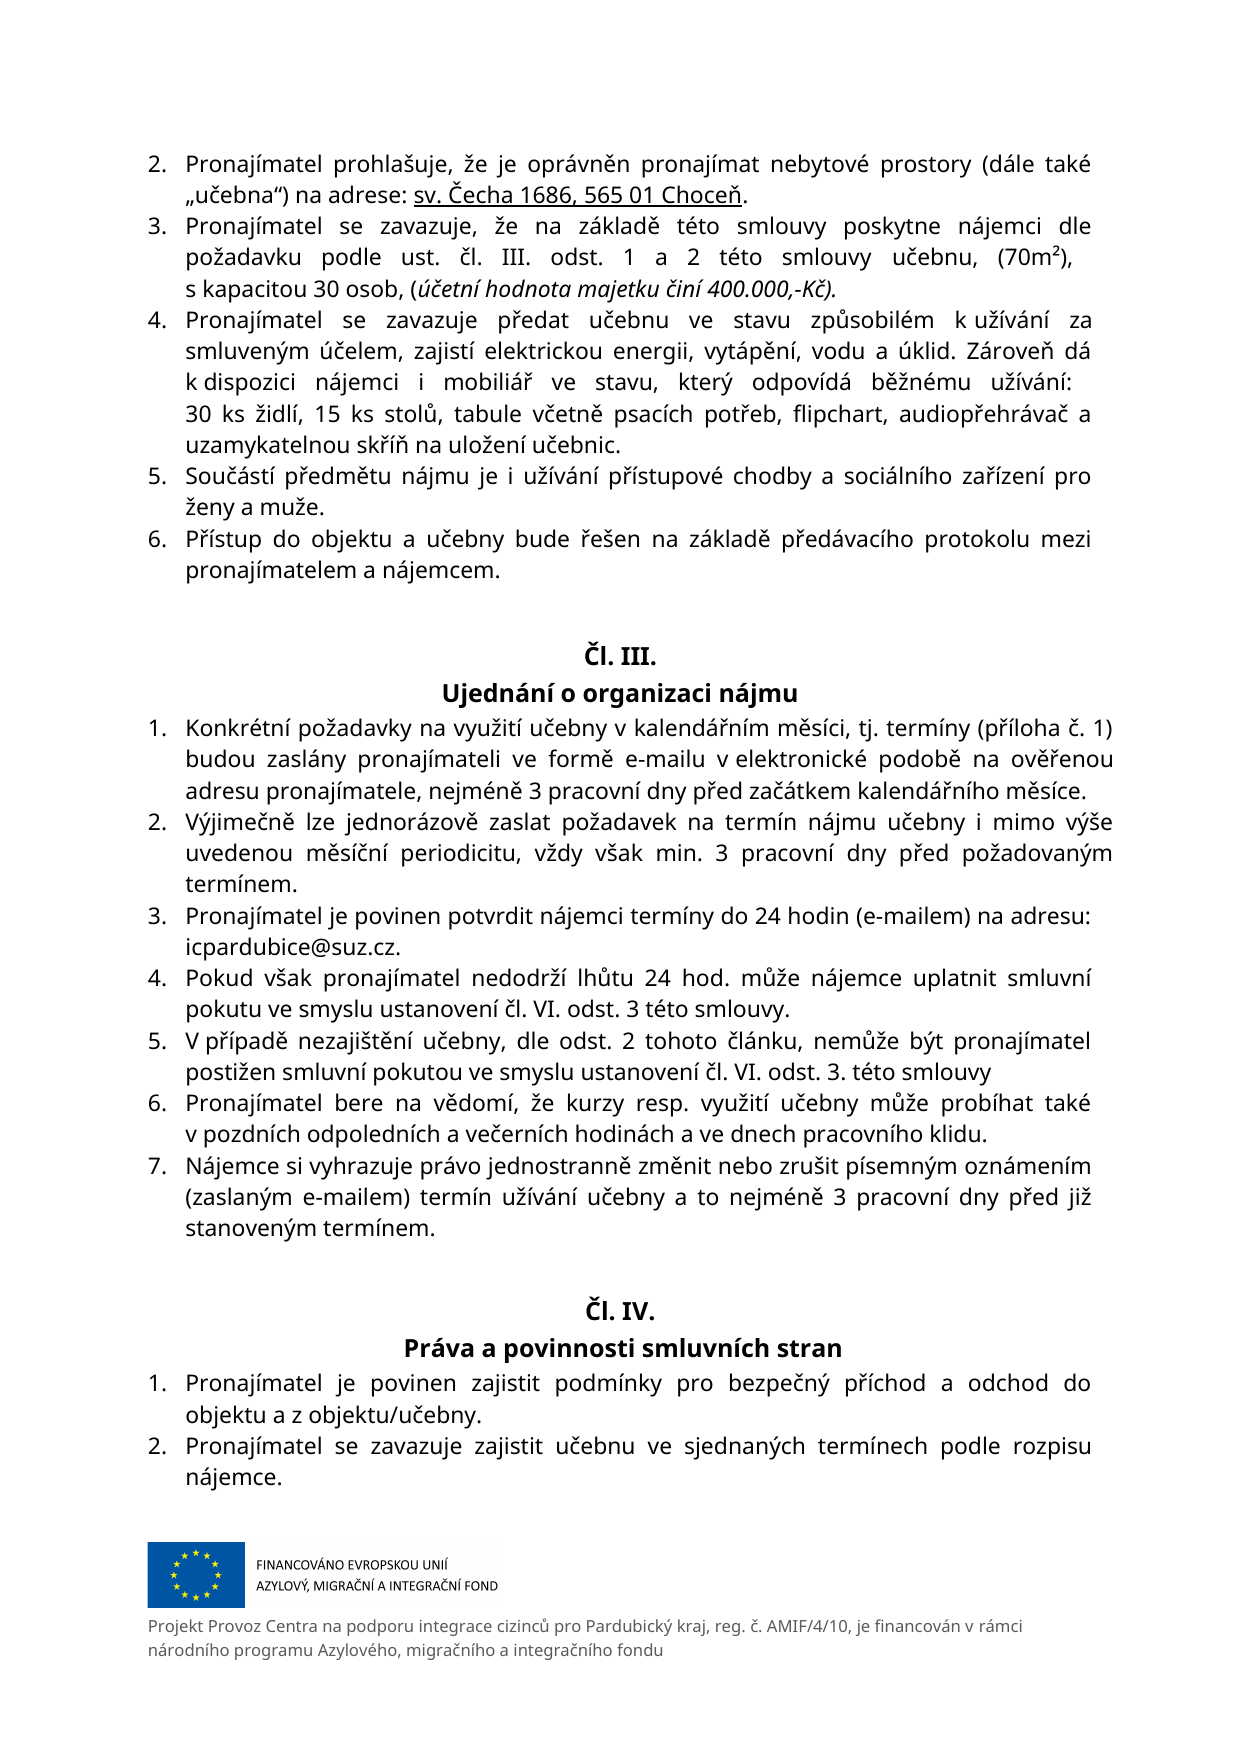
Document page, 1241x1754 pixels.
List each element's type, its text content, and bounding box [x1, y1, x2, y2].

list Výjimečně lze jednorázově zaslat požadavek na termín nájmu učebny i mimo výše uvedenou měsíční periodicitu, vždy však min. 3 pracovní dny před požadovaným termínem. [148, 806, 1114, 899]
picture [147, 1542, 503, 1608]
list Pronajímatel je povinen potvrdit nájemci termíny do 24 hodin (e-mailem) na adresu: icpardubice@suz.cz. [148, 899, 1093, 962]
text Čl. IV. [148, 1294, 1093, 1328]
list Pronajímatel se zavazuje zajistit učebnu ve sjednaných termínech podle rozpisu nájemce. [148, 1430, 1093, 1492]
text Práva a povinnosti smluvních stran [148, 1331, 1093, 1364]
list V případě nezajištění učebny, dle odst. 2 tohoto článku, nemůže být pronajímatel postižen smluvní pokutou ve smyslu ustanovení čl. VI. odst. 3. této smlouvy [148, 1024, 1093, 1087]
list Přístup do objektu a učebny bude řešen na základě předávacího protokolu mezi pronajímatelem a nájemcem. [148, 523, 1093, 585]
list Pronajímatel se zavazuje předat učebnu ve stavu způsobilém k užívání za smluveným účelem, zajistí elektrickou energii, vytápění, vodu a úklid. Zároveň dá k dispozici nájemci i mobiliář ve stavu, který odpovídá běžnému užívání: 30 ks židlí, 15 ks stolů, tabule včetně psacích potřeb, flipchart, audiopřehrávač a uzamykatelnou skříň na uložení učebnic. [148, 304, 1093, 460]
list Pokud však pronajímatel nedodrží lhůtu 24 hod. může nájemce uplatnit smluvní pokutu ve smyslu ustanovení čl. VI. odst. 3 této smlouvy. [148, 962, 1093, 1024]
text Čl. III. [148, 638, 1093, 673]
list Součástí předmětu nájmu je i užívání přístupové chodby a sociálního zařízení pro ženy a muže. [148, 460, 1093, 523]
list Pronajímatel bere na vědomí, že kurzy resp. využití učebny může probíhat také v pozdních odpoledních a večerních hodinách a ve dnech pracovního klidu. [148, 1087, 1093, 1149]
list Nájemce si vyhrazuje právo jednostranně změnit nebo zrušit písemným oznámením (zaslaným e-mailem) termín užívání učebny a to nejméně 3 pracovní dny před již stanoveným termínem. [148, 1149, 1093, 1243]
list Pronajímatel se zavazuje, že na základě této smlouvy poskytne nájemci dle požadavku podle ust. čl. III. odst. 2 této smlouvy učebnu, (70m²), s kapacitou 30 osob, (účetní hodnota majetku činí 400.000,-Kč). [148, 210, 1093, 304]
list Konkrétní požadavky na využití učebny v kalendářním měsíci, tj. termíny (příloha č. 1) budou zaslány pronajímateli ve formě e-mailu v elektronické podobě na ověřenou adresu pronajímatele, nejméně 3 pracovní dny před začátkem kalendářního měsíce. [148, 712, 1114, 806]
text Ujednání o organizaci nájmu [148, 675, 1093, 709]
list Pronajímatel je povinen zajistit podmínky pro bezpečný příchod a odchod do objektu a z objektu/učebny. [148, 1367, 1093, 1430]
list Pronajímatel prohlašuje, že je oprávněn pronajímat nebytové prostory (dále také „učebna“) na adrese: sv. Čecha 1686, 565 01 Choceň. [148, 148, 1093, 210]
